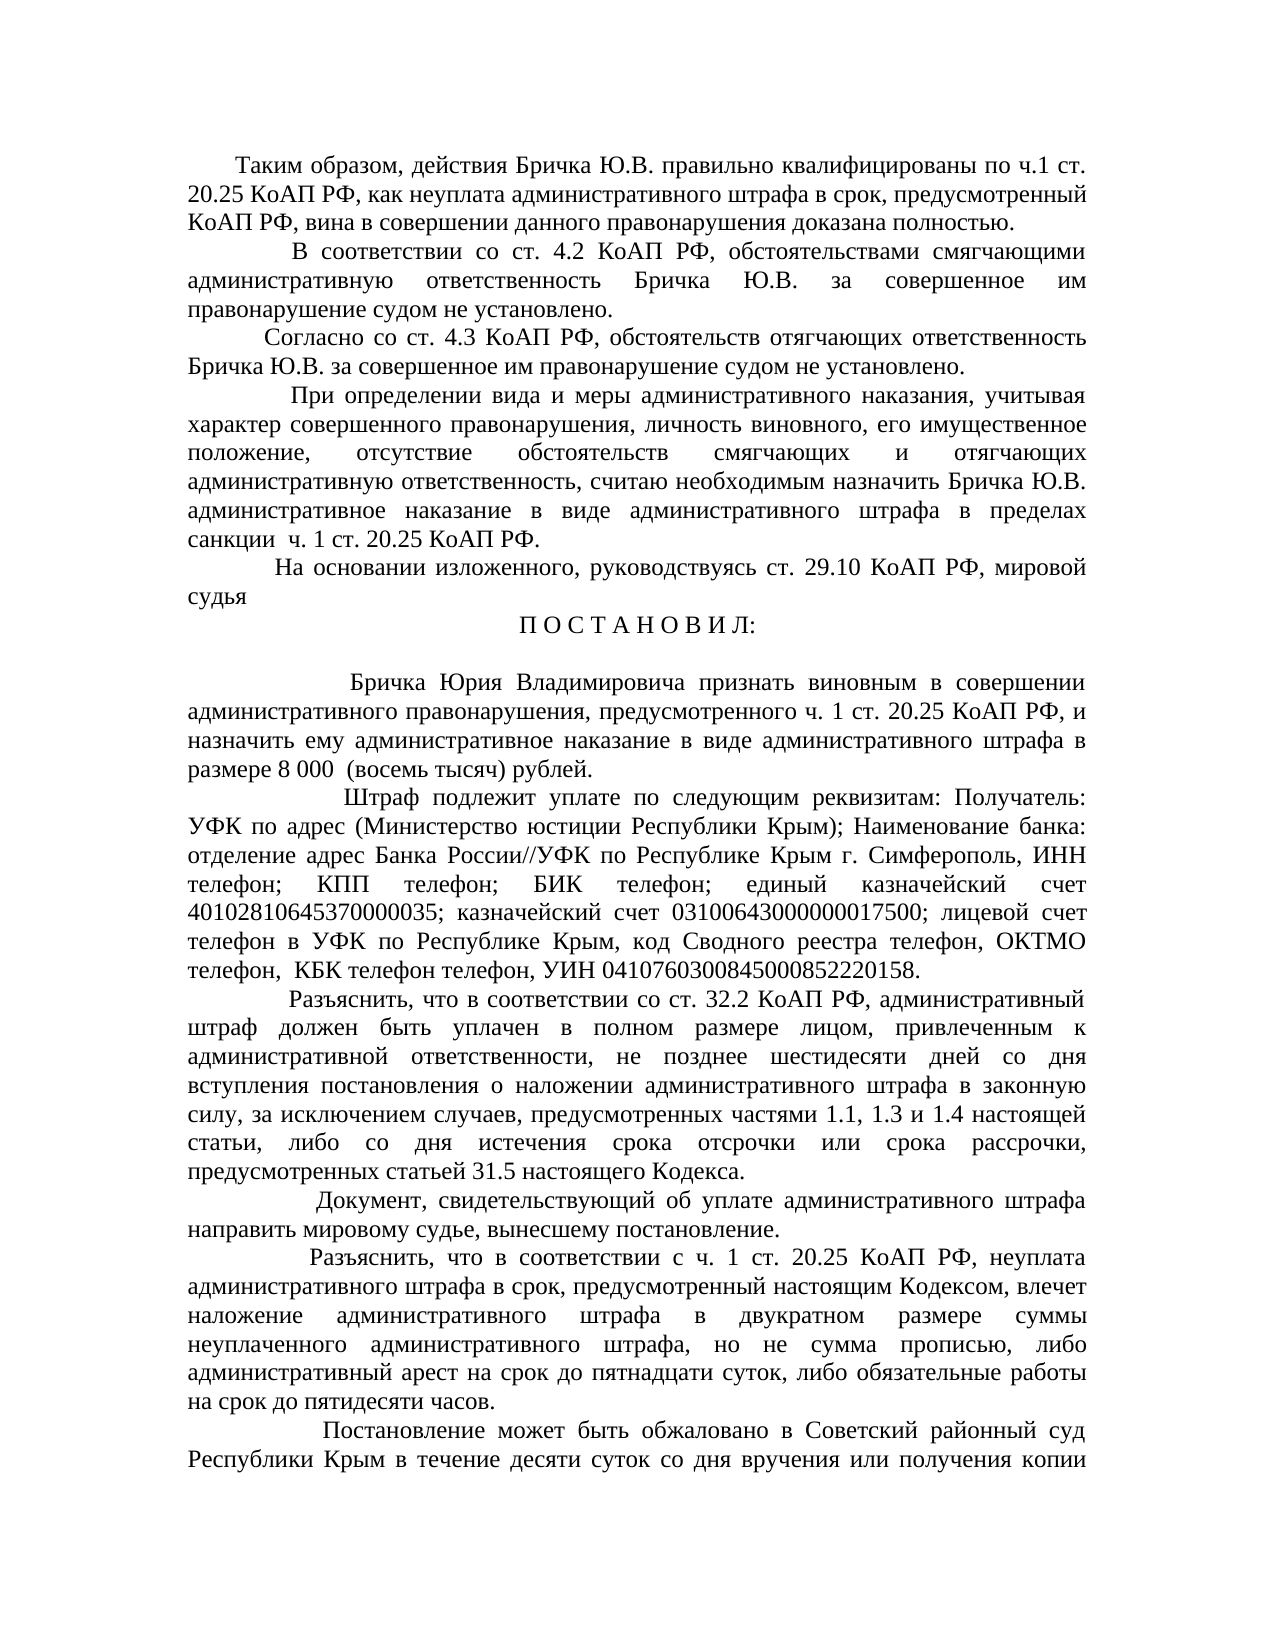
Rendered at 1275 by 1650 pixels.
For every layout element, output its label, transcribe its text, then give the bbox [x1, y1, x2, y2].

text Таким образом, действия Бричка Ю.В. правильно квалифицированы по ч.1 ст. 20.25 КоАП РФ, как неуплата административного штрафа в срок, предусмотренный КоАП РФ, вина в совершении данного правонарушения доказана полностью. [187, 150, 1087, 236]
text В соответствии со ст. 4.2 КоАП РФ, обстоятельствами смягчающими административную ответственность Бричка Ю.В. за совершенное им правонарушение судом не установлено. [187, 236, 1087, 322]
text Разъяснить, что в соответствии с ч. 1 ст. 20.25 КоАП РФ, неуплата административного штрафа в срок, предусмотренный настоящим Кодексом, влечет наложение административного штрафа в двукратном размере суммы неуплаченного административного штрафа, но не сумма прописью, либо административный арест на срок до пятнадцати суток, либо обязательные работы на срок до пятидесяти часов. [187, 1242, 1087, 1415]
text Согласно со ст. 4.3 КоАП РФ, обстоятельств отягчающих ответственность Бричка Ю.В. за совершенное им правонарушение судом не установлено. [187, 322, 1087, 380]
text Бричка Юрия Владимировича признать виновным в совершении административного правонарушения, предусмотренного ч. 1 ст. 20.25 КоАП РФ, и назначить ему административное наказание в виде административного штрафа в размере 8 000 (восемь тысяч) рублей. [187, 667, 1087, 782]
text Штраф подлежит уплате по следующим реквизитам: Получатель: УФК по адрес (Министерство юстиции Республики Крым); Наименование банка: отделение адрес Банка России//УФК по Республике Крым г. Симферополь, ИНН телефон; КПП телефон; БИК телефон; единый казначейский счет 40102810645370000035; казначейский счет 03100643000000017500; лицевой счет телефон в УФК по Республике Крым, код Сводного реестра телефон, ОКТМО телефон, КБК телефон телефон, УИН 0410760300845000852220158. [187, 782, 1087, 984]
text На основании изложенного, руководствуясь ст. 29.10 КоАП РФ, мировой судья [187, 552, 1087, 610]
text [187, 1415, 1087, 1472]
text П О С Т А Н О В И Л: [187, 610, 1087, 639]
text Разъяснить, что в соответствии со ст. 32.2 КоАП РФ, административный штраф должен быть уплачен в полном размере лицом, привлеченным к административной ответственности, не позднее шестидесяти дней со дня вступления постановления о наложении административного штрафа в законную силу, за исключением случаев, предусмотренных частями 1.1, 1.3 и 1.4 настоящей статьи, либо со дня истечения срока отсрочки или срока рассрочки, предусмотренных статьей 31.5 настоящего Кодекса. [187, 984, 1087, 1185]
text При определении вида и меры административного наказания, учитывая характер совершенного правонарушения, личность виновного, его имущественное положение, отсутствие обстоятельств смягчающих и отягчающих административную ответственность, считаю необходимым назначить Бричка Ю.В. административное наказание в виде административного штрафа в пределах санкции ч. 1 ст. 20.25 КоАП РФ. [187, 380, 1087, 552]
text Документ, свидетельствующий об уплате административного штрафа направить мировому судье, вынесшему постановление. [187, 1185, 1087, 1242]
